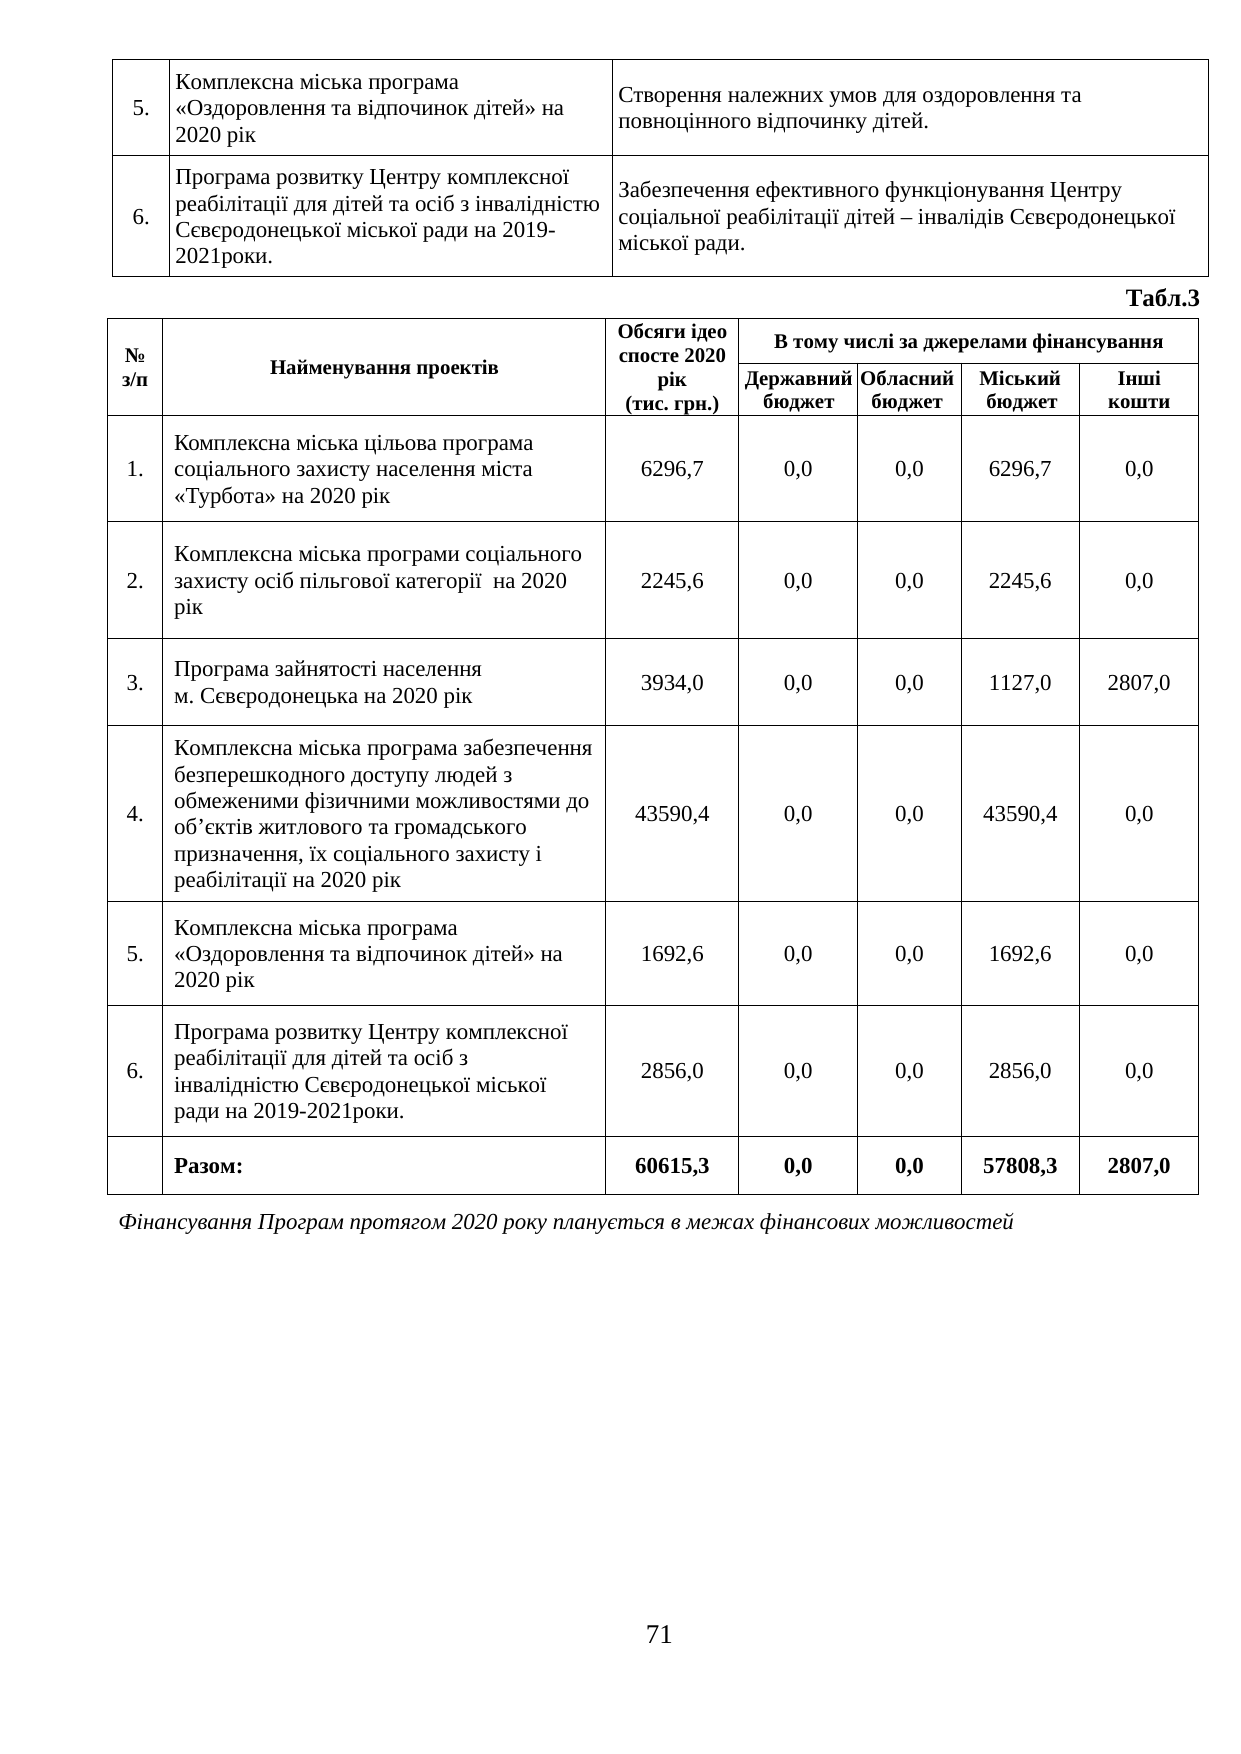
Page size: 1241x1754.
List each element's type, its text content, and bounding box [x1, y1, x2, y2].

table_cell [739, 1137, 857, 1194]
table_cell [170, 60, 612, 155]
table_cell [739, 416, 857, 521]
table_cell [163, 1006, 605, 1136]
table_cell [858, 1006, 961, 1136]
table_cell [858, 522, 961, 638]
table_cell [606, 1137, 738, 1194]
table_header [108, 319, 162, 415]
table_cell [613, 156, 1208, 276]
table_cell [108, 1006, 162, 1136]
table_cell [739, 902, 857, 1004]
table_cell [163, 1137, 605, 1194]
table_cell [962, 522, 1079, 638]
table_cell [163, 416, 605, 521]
text Табл.3 [118, 283, 1200, 312]
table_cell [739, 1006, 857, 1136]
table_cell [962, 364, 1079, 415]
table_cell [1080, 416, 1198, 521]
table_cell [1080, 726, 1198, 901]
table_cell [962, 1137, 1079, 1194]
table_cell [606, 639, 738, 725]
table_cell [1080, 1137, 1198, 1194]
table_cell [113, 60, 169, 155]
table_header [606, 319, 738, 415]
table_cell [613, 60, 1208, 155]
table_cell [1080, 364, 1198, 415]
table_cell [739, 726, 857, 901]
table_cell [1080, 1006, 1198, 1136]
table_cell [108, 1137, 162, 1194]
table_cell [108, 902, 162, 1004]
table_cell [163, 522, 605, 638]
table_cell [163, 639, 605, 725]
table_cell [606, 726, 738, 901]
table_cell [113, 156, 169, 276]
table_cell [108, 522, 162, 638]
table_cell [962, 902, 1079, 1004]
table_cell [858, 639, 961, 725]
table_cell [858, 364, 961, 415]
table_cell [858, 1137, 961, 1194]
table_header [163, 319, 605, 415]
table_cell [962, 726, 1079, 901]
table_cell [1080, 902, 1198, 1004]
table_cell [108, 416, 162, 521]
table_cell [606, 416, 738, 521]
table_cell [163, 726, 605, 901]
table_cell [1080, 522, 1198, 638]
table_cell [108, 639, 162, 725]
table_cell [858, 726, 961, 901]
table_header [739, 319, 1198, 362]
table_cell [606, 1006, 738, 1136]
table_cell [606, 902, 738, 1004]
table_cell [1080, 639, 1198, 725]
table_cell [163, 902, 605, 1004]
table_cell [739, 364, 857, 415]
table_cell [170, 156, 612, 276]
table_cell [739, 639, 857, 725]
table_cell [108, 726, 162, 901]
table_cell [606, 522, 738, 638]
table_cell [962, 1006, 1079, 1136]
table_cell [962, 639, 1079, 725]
text Фінансування Програм протягом 2020 року планується в межах фінансових можливостей [118, 1208, 1200, 1234]
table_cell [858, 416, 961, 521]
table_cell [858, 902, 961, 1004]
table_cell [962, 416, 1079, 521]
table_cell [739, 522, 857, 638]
